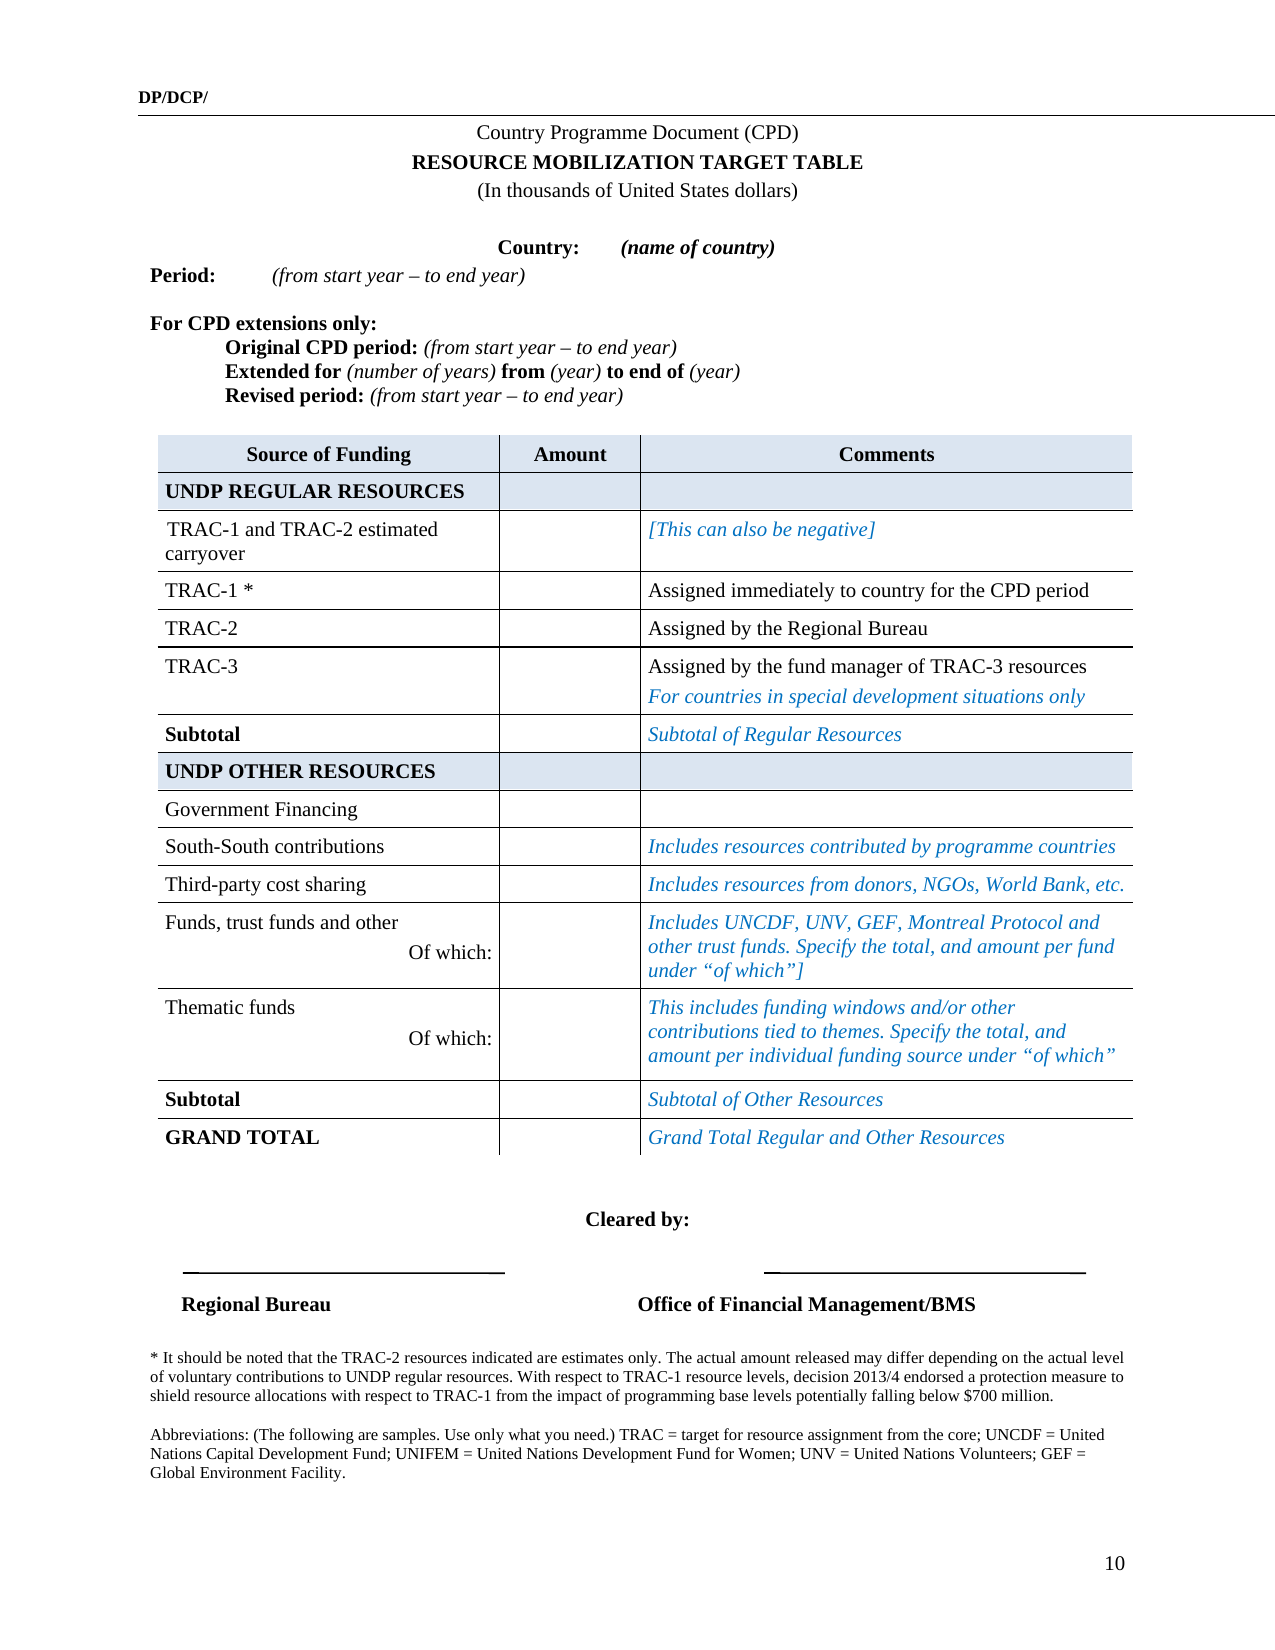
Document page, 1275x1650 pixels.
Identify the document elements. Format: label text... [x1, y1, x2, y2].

table_cell [500, 610, 640, 646]
table_cell Includes resources contributed by programme countries [641, 828, 1132, 865]
table_cell [500, 511, 640, 571]
table_cell Funds, trust funds and other Of which: [158, 903, 499, 988]
table_cell [641, 753, 1132, 789]
table_cell GRAND TOTAL [158, 1119, 499, 1155]
table_cell TRAC-1 * [158, 572, 499, 609]
table_cell Assigned by the Regional Bureau [641, 610, 1132, 646]
table_cell Grand Total Regular and Other Resources [641, 1119, 1132, 1155]
table_cell [500, 753, 640, 789]
table_cell Includes UNCDF, UNV, GEF, Montreal Protocol and other trust funds. Specify the total, and amount per fund under “of which”] [641, 903, 1132, 988]
table_cell Subtotal [158, 715, 499, 752]
table_cell [641, 473, 1132, 509]
text Abbreviations: (The following are samples. Use only what you need.) TRAC = target for resource assignment from the core; UNCDF = United Nations Capital Development Fund; UNIFEM = United Nations Development Fund for Women; UNV = United Nations Volunteers; GEF = Global Environment Facility. [150, 1424, 1125, 1482]
table_cell [500, 866, 640, 902]
table_cell [500, 473, 640, 509]
table_cell Assigned by the fund manager of TRAC-3 resources For countries in special development situations only [641, 648, 1132, 714]
text (In thousands of United States dollars) [150, 178, 1125, 202]
table_cell Assigned immediately to country for the CPD period [641, 572, 1132, 609]
subtitle Country: (name of country) [150, 235, 1125, 259]
table_cell This includes funding windows and/or other contributions tied to themes. Specify the total, and amount per individual funding source under “of which” [641, 989, 1132, 1080]
text Cleared by: [150, 1207, 1125, 1231]
table_cell Subtotal of Regular Resources [641, 715, 1132, 752]
table_cell [500, 1081, 640, 1117]
table_cell [641, 791, 1132, 827]
table_header Comments [641, 435, 1132, 472]
text For CPD extensions only: [150, 311, 1125, 335]
table_cell South-South contributions [158, 828, 499, 865]
text Revised period: (from start year – to end year) [225, 383, 1125, 407]
table_cell [500, 903, 640, 988]
table_cell TRAC-2 [158, 610, 499, 646]
table_cell Government Financing [158, 791, 499, 827]
table_cell [500, 648, 640, 714]
table_cell TRAC-3 [158, 648, 499, 714]
table_cell Includes resources from donors, NGOs, World Bank, etc. [641, 866, 1132, 902]
subtitle Country Programme Document (CPD) [150, 120, 1125, 144]
table_cell Third-party cost sharing [158, 866, 499, 902]
table_cell TRAC-1 and TRAC-2 estimated carryover [158, 511, 499, 571]
table_cell Thematic funds Of which: [158, 989, 499, 1080]
text Period: (from start year – to end year) [150, 263, 1125, 287]
table_cell UNDP REGULAR RESOURCES [158, 473, 499, 509]
table_cell Subtotal [158, 1081, 499, 1117]
table_cell [500, 572, 640, 609]
text Original CPD period: (from start year – to end year) [225, 335, 1125, 359]
table_cell [500, 791, 640, 827]
table_cell Subtotal of Other Resources [641, 1081, 1132, 1117]
table_cell [500, 715, 640, 752]
table_cell [This can also be negative] [641, 511, 1132, 571]
table_cell [500, 989, 640, 1080]
text RESOURCE MOBILIZATION TARGET TABLE [150, 150, 1125, 174]
text Regional Bureau Office of Financial Management/BMS [150, 1292, 1125, 1316]
table_header Amount [500, 435, 640, 472]
text Extended for (number of years) from (year) to end of (year) [225, 359, 1125, 383]
table_cell [500, 1119, 640, 1155]
text * It should be noted that the TRAC-2 resources indicated are estimates only. The actual amount released may differ depending on the actual level of voluntary contributions to UNDP regular resources. With respect to TRAC-1 resource levels, decision 2013/4 endorsed a protection measure to shield resource allocations with respect to TRAC-1 from the impact of programming base levels potentially falling below $700 million. [150, 1348, 1125, 1405]
table_cell UNDP OTHER RESOURCES [158, 753, 499, 789]
table_cell [500, 828, 640, 865]
table_header Source of Funding [158, 435, 499, 472]
